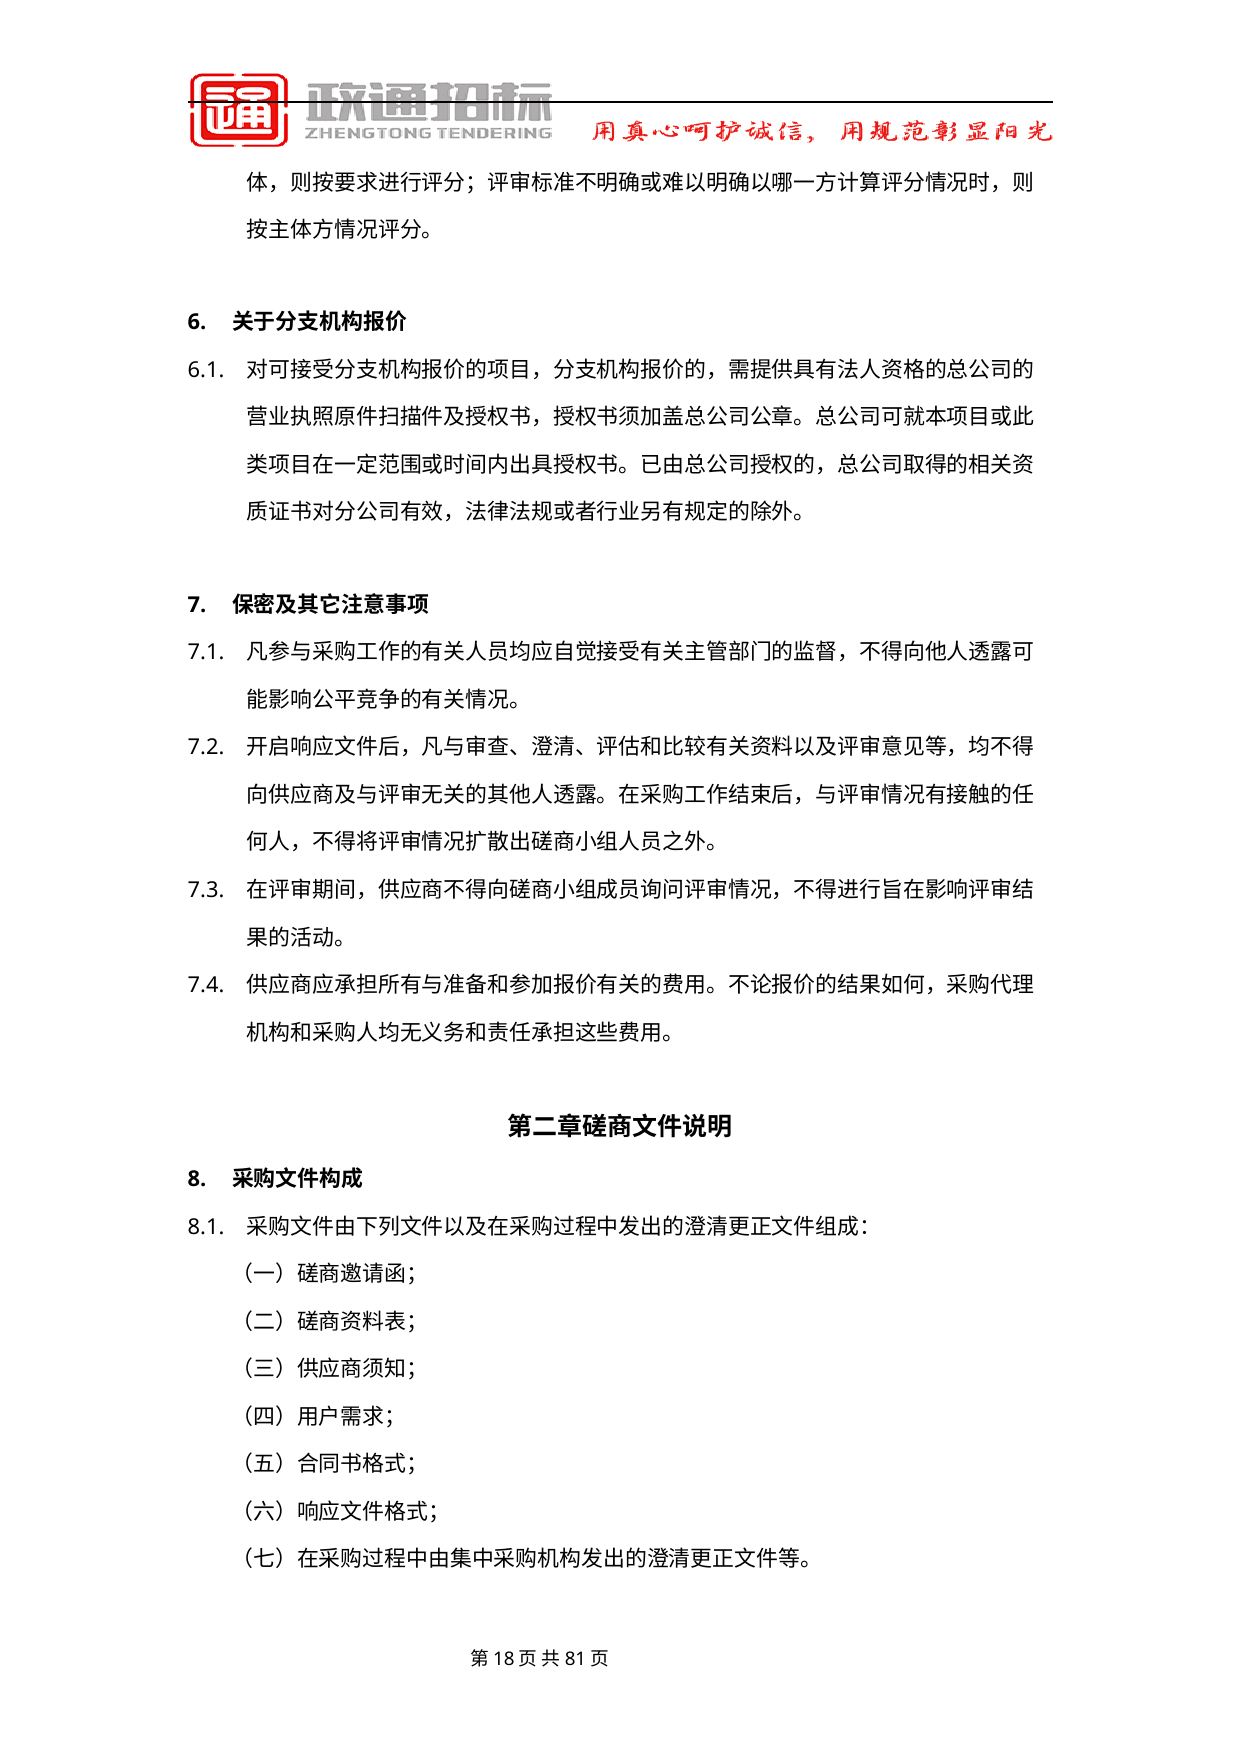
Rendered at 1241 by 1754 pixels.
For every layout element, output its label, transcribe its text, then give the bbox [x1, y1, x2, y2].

list 在采购过程中由集中采购机构发出的澄清更正文件等。 [187, 1541, 1053, 1573]
list 采购文件由下列文件以及在采购过程中发出的澄清更正文件组成： [187, 1209, 1053, 1241]
picture [188, 103, 1053, 147]
list 供应商应承担所有与准备和参加报价有关的费用。不论报价的结果如何，采购代理机构和采购人均无义务和责任承担这些费用。 [187, 967, 1053, 1046]
list 联合体进行评分时，业绩、奖项等的认定和评分根据联合体协议约定的各方承担的工作和相应责任，确定一方打分，不累加打分，若评分项中有明确以哪方为打分主体，则按要求进行评分；评审标准不明确或难以明确以哪一方计算评分情况时，则按主体方情况评分。 [187, 164, 1053, 244]
list 响应文件格式； [187, 1494, 1053, 1526]
subtitle 保密及其它注意事项 [187, 587, 1053, 618]
list 对可接受分支机构报价的项目，分支机构报价的，需提供具有法人资格的总公司的营业执照原件扫描件及授权书，授权书须加盖总公司公章。总公司可就本项目或此类项目在一定范围或时间内出具授权书。已由总公司授权的，总公司取得的相关资质证书对分公司有效，法律法规或者行业另有规定的除外。 [187, 352, 1053, 526]
list 用户需求； [187, 1399, 1053, 1431]
subtitle 关于分支机构报价 [187, 304, 1053, 336]
subtitle 采购文件构成 [187, 1161, 1053, 1193]
list 磋商邀请函； [187, 1256, 1053, 1288]
picture [188, 73, 1053, 101]
list 供应商须知； [187, 1351, 1053, 1383]
list 合同书格式； [187, 1446, 1053, 1478]
list 凡参与采购工作的有关人员均应自觉接受有关主管部门的监督，不得向他人透露可能影响公平竞争的有关情况。 [187, 634, 1053, 713]
list 磋商资料表； [187, 1304, 1053, 1336]
subtitle 第二章磋商文件说明 [187, 1107, 1053, 1143]
list 在评审期间，供应商不得向磋商小组成员询问评审情况，不得进行旨在影响评审结果的活动。 [187, 872, 1053, 951]
list 开启响应文件后，凡与审查、澄清、评估和比较有关资料以及评审意见等，均不得向供应商及与评审无关的其他人透露。在采购工作结束后，与评审情况有接触的任何人，不得将评审情况扩散出磋商小组人员之外。 [187, 729, 1053, 856]
